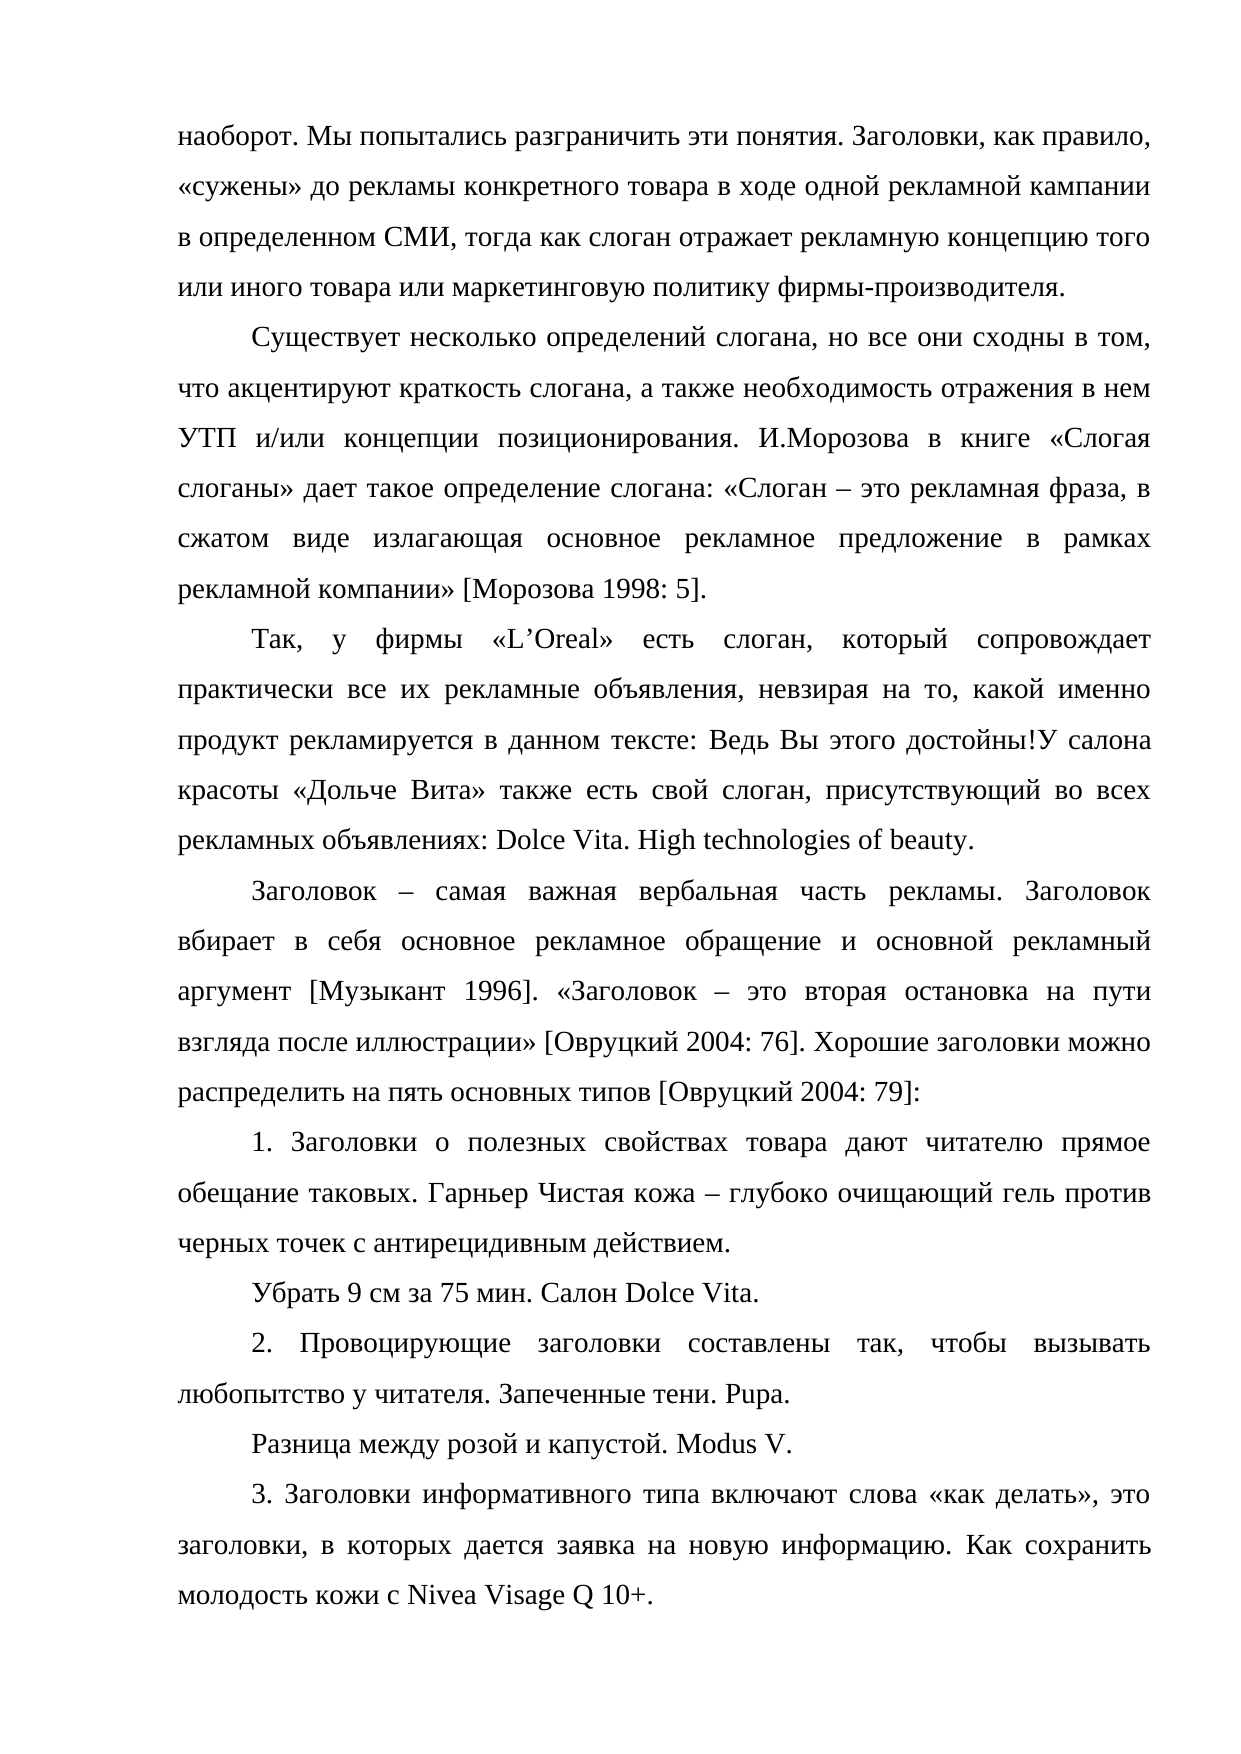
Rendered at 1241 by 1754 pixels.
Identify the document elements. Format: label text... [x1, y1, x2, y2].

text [177, 118, 1152, 303]
text 3. Заголовки информативного типа включают слова «как делать», это заголовки, в которых дается заявка на новую информацию. Как сохранить молодость кожи с Nivea Visage Q 10+. [177, 1477, 1152, 1611]
text Так, у фирмы «L’Oreal» есть слоган, который сопровождает практически все их рекламные объявления, невзирая на то, какой именно продукт рекламируется в данном тексте: Ведь Вы этого достойны!У салона красоты «Дольче Вита» также есть свой слоган, присутствующий во всех рекламных объявлениях: Dolce Vita. High technologies of beauty. [177, 621, 1152, 856]
text Заголовок – самая важная вербальная часть рекламы. Заголовок вбирает в себя основное рекламное обращение и основной рекламный аргумент [Музыкант 1996]. «Заголовок – это вторая остановка на пути взгляда после иллюстрации» [Овруцкий 2004: 76]. Хорошие заголовки можно распределить на пять основных типов [Овруцкий 2004: 79]: [177, 873, 1152, 1108]
text 1. Заголовки о полезных свойствах товара дают читателю прямое обещание таковых. Гарньер Чистая кожа – глубоко очищающий гель против черных точек с антирецидивным действием. [177, 1124, 1152, 1258]
text 2. Провоцирующие заголовки составлены так, чтобы вызывать любопытство у читателя. Запеченные тени. Pupa. [177, 1326, 1152, 1409]
text Разница между розой и капустой. Modus V. [177, 1426, 1152, 1460]
text Существует несколько определений слогана, но все они сходны в том, что акцентируют краткость слогана, а также необходимость отражения в нем УТП и/или концепции позиционирования. И.Морозова в книге «Слогая слоганы» дает такое определение слогана: «Слоган – это рекламная фраза, в сжатом виде излагающая основное рекламное предложение в рамках рекламной компании» [Морозова 1998: 5]. [177, 319, 1152, 604]
text Убрать 9 см за 75 мин. Салон Dolce Vita. [177, 1275, 1152, 1309]
